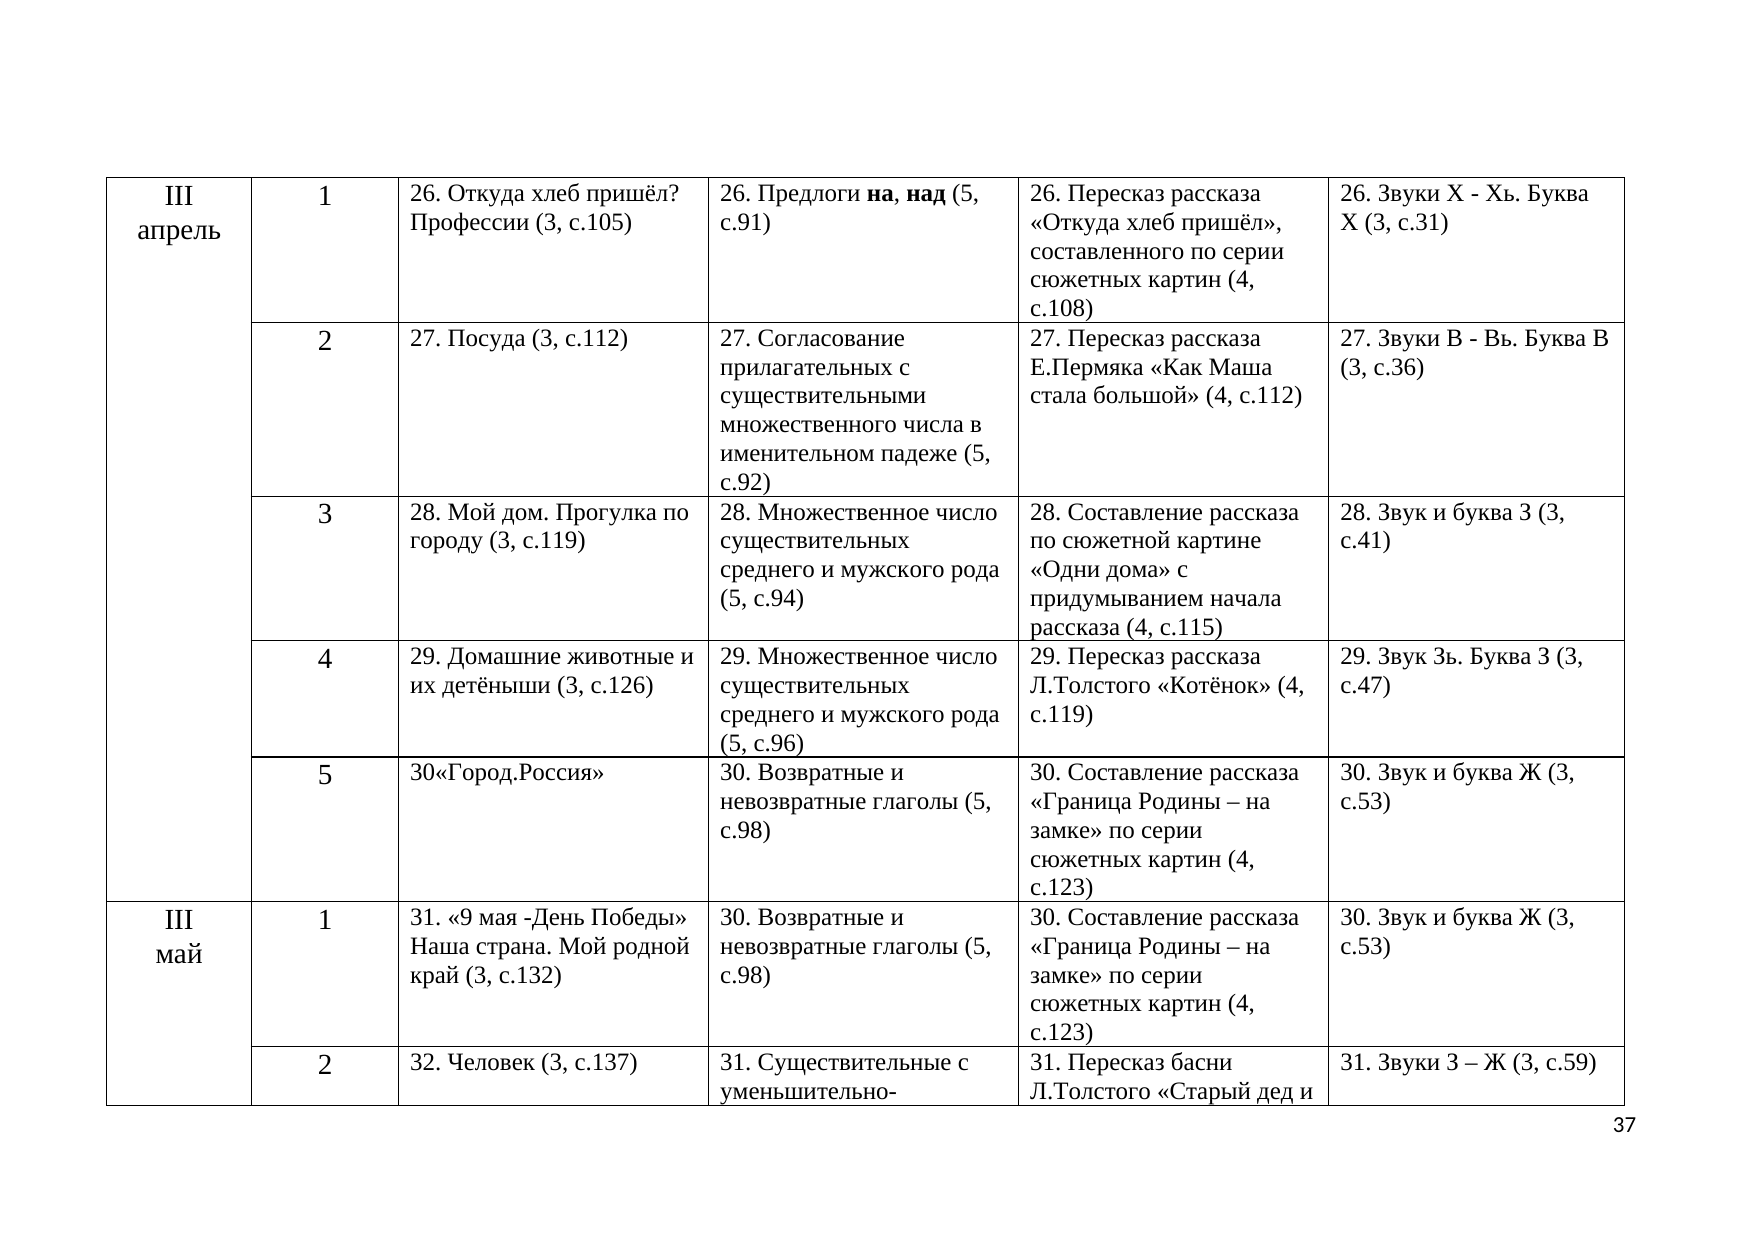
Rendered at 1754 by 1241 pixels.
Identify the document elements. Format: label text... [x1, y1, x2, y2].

table_cell III апрель [107, 178, 251, 901]
table_cell 3 [252, 497, 398, 640]
table_cell 28. Звук и буква З (3, с.41) [1329, 497, 1624, 640]
table_cell 26. Пересказ рассказа «Откуда хлеб пришёл», составленного по серии сюжетных картин (4, с.108) [1019, 178, 1328, 322]
table_cell 4 [252, 641, 398, 756]
table_cell 2 [252, 323, 398, 496]
table_cell III май [107, 902, 251, 1104]
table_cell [1329, 1047, 1624, 1104]
table_cell 1 [252, 902, 398, 1046]
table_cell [709, 1047, 1018, 1104]
table_cell 5 [252, 758, 398, 901]
table_cell 26. Откуда хлеб пришёл? Профессии (3, с.105) [399, 178, 708, 322]
table_cell 27. Посуда (3, с.112) [399, 323, 708, 496]
table_cell 29. Домашние животные и их детёныши (3, с.126) [399, 641, 708, 756]
table_cell 30«Город.Россия» [399, 758, 708, 901]
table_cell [1019, 1047, 1328, 1104]
table_cell 27. Согласование прилагательных с существительными множественного числа в именительном падеже (5, с.92) [709, 323, 1018, 496]
table_cell 29. Пересказ рассказа Л.Толстого «Котёнок» (4, с.119) [1019, 641, 1328, 756]
table_cell 29. Множественное число существительных среднего и мужского рода (5, с.96) [709, 641, 1018, 756]
table_cell 29. Звук Зь. Буква З (3, с.47) [1329, 641, 1624, 756]
table_cell 2 [252, 1047, 398, 1104]
table_cell 28. Множественное число существительных среднего и мужского рода (5, с.94) [709, 497, 1018, 640]
table_cell 30. Составление рассказа «Граница Родины – на замке» по серии сюжетных картин (4, с.123) [1019, 902, 1328, 1046]
table_cell 30. Составление рассказа «Граница Родины – на замке» по серии сюжетных картин (4, с.123) [1019, 758, 1328, 901]
table_cell 28. Мой дом. Прогулка по городу (3, с.119) [399, 497, 708, 640]
table_cell 28. Составление рассказа по сюжетной картине «Одни дома» с придумыванием начала рассказа (4, с.115) [1019, 497, 1328, 640]
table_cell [399, 1047, 708, 1104]
table_cell 30. Возвратные и невозвратные глаголы (5, с.98) [709, 758, 1018, 901]
table_cell 27. Пересказ рассказа Е.Пермяка «Как Маша стала большой» (4, с.112) [1019, 323, 1328, 496]
table_cell 31. «9 мая -День Победы» Наша страна. Мой родной край (3, с.132) [399, 902, 708, 1046]
table_cell 30. Возвратные и невозвратные глаголы (5, с.98) [709, 902, 1018, 1046]
table_cell 1 [252, 178, 398, 322]
table_cell 26. Предлоги на, над (5, с.91) [709, 178, 1018, 322]
table_cell 30. Звук и буква Ж (3, с.53) [1329, 758, 1624, 901]
table_cell 27. Звуки В - Вь. Буква В (3, с.36) [1329, 323, 1624, 496]
table_cell 30. Звук и буква Ж (3, с.53) [1329, 902, 1624, 1046]
table_cell 26. Звуки Х - Хь. Буква Х (3, с.31) [1329, 178, 1624, 322]
